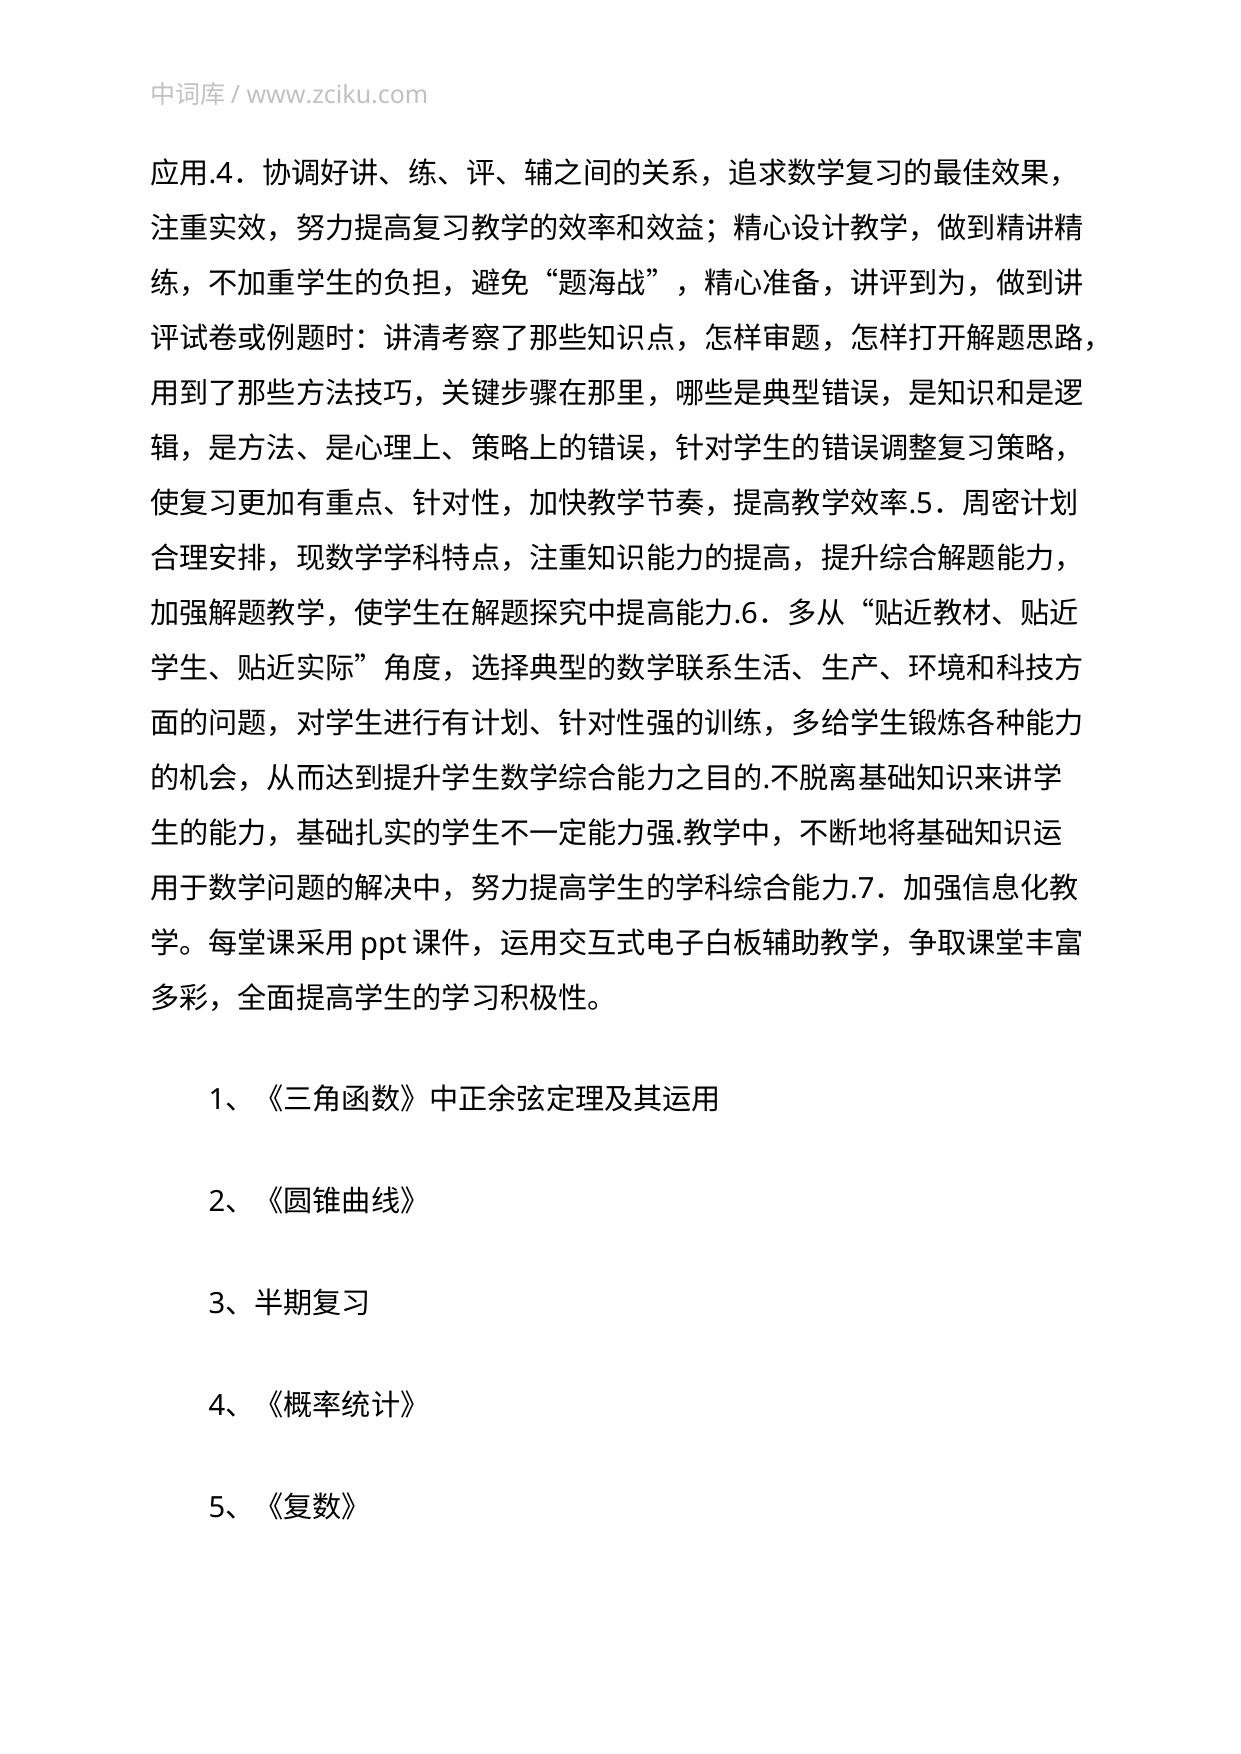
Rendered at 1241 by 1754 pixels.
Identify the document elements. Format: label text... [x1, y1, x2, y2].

text 4、《概率统计》 [150, 1382, 1090, 1424]
text 5、《复数》 [150, 1484, 1090, 1526]
text 2、《圆锥曲线》 [150, 1178, 1090, 1220]
text 3、半期复习 [150, 1280, 1090, 1322]
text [150, 150, 1090, 1016]
text 1、《三角函数》中正余弦定理及其运用 [150, 1076, 1090, 1118]
